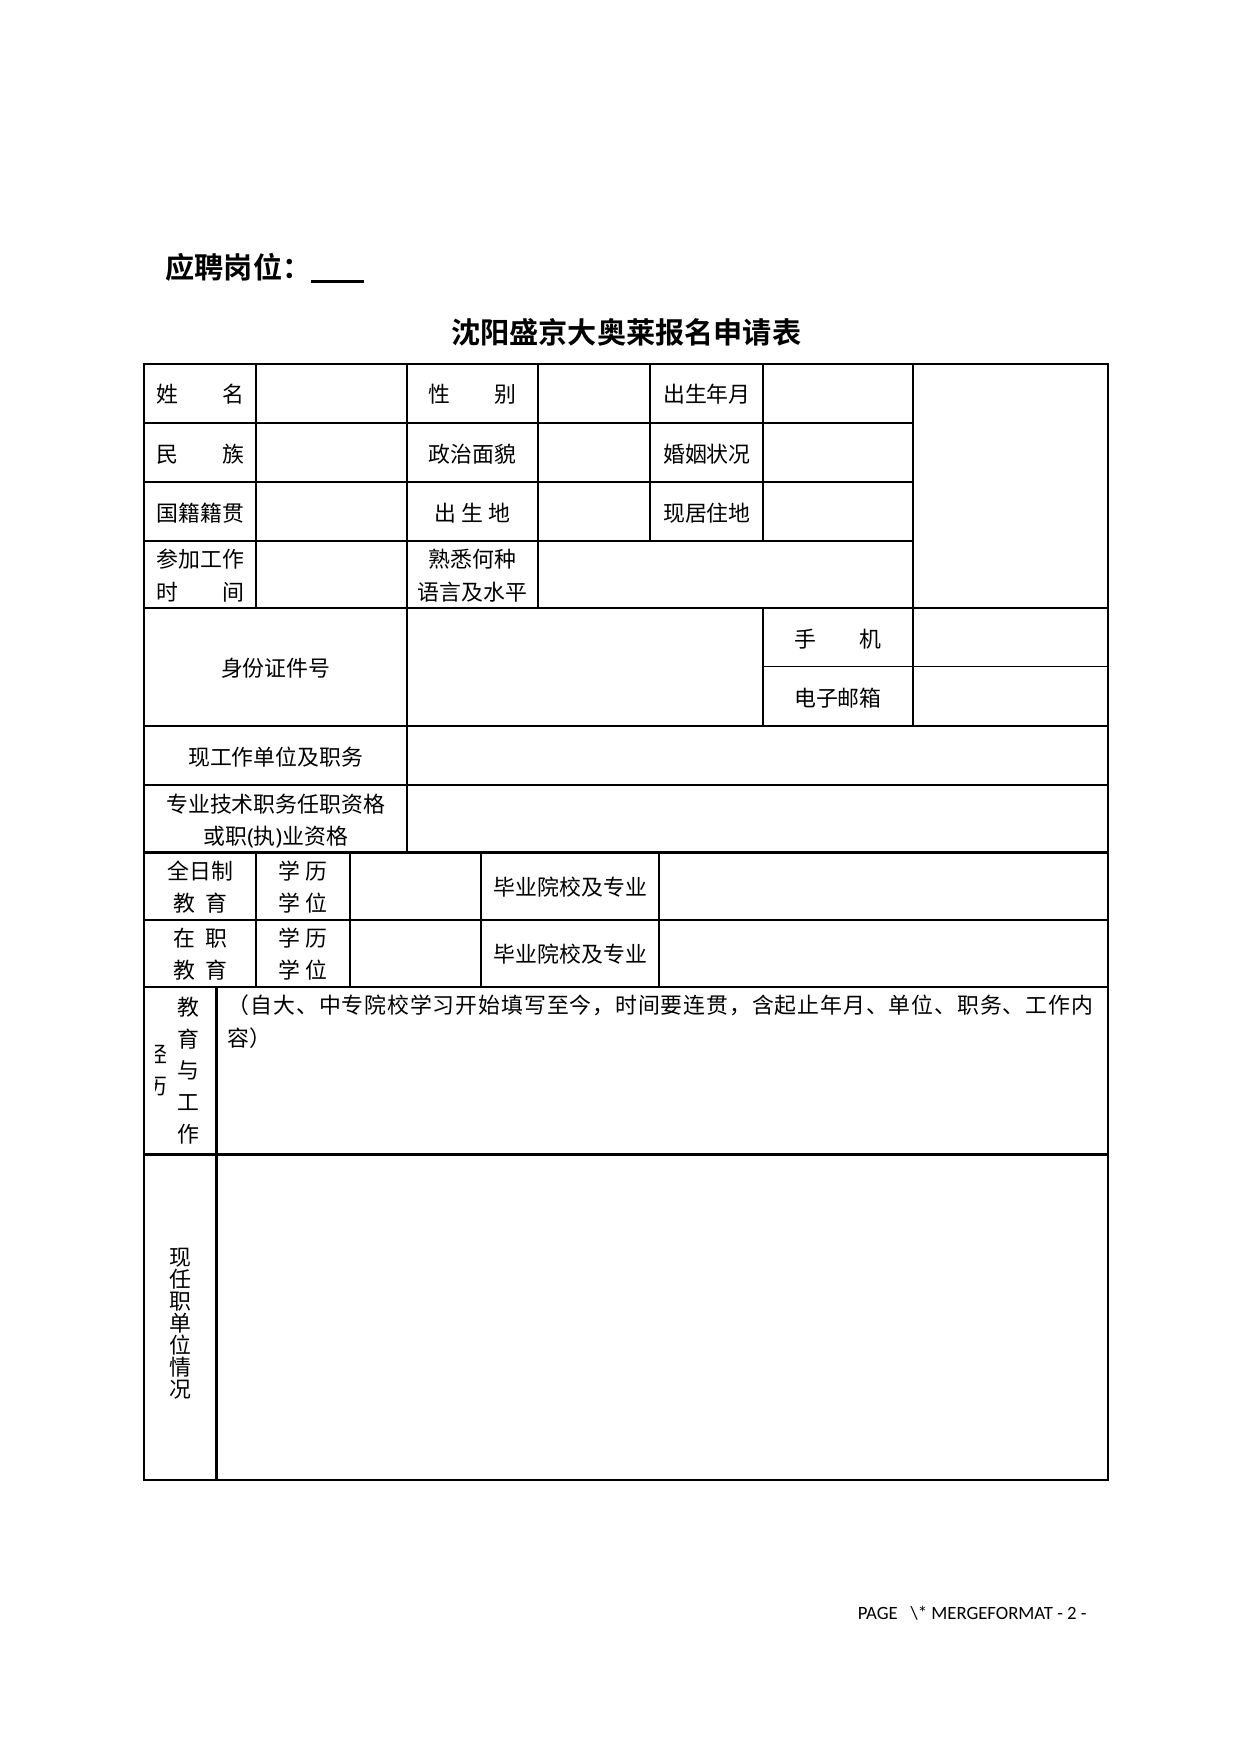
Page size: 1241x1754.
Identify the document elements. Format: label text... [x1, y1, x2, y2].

table_cell 出 生 地 [408, 483, 537, 540]
table_cell 熟悉何种 语言及水平 [408, 542, 537, 607]
table_cell [764, 424, 912, 481]
text 应聘岗位： [165, 233, 1087, 298]
table_cell [539, 542, 912, 607]
table_cell [351, 921, 480, 986]
table_header [539, 365, 649, 422]
table_cell 政治面貌 [408, 424, 537, 481]
table_header [914, 365, 1107, 607]
table_cell 教 育 与 工 作 经 历 [145, 988, 215, 1152]
table_cell 现居住地 [651, 483, 762, 540]
table_cell [660, 921, 1107, 986]
table_cell 现任职单位情况 [145, 1156, 215, 1478]
table_cell [408, 727, 1107, 784]
table_cell [914, 667, 1107, 725]
table_cell [408, 609, 762, 725]
table_cell 参加工作 时 间 [145, 542, 255, 607]
table_cell 毕业院校及专业 [482, 854, 658, 918]
table_header 出生年月 [651, 365, 762, 422]
table_cell 民 族 [145, 424, 255, 481]
table_cell （自大、中专院校学习开始填写至今，时间要连贯，含起止年月、单位、职务、工作内容） [218, 988, 1107, 1152]
table_header 性 别 [408, 365, 537, 422]
table_cell 专业技术职务任职资格 或职(执)业资格 [145, 786, 406, 851]
table_cell 全日制 教 育 [145, 854, 255, 918]
table_cell 婚姻状况 [651, 424, 762, 481]
table_cell [764, 483, 912, 540]
table_cell [914, 609, 1107, 666]
table_cell 国籍籍贯 [145, 483, 255, 540]
table_cell 电子邮箱 [764, 667, 912, 725]
table_header [764, 365, 912, 422]
table_cell 在 职 教 育 [145, 921, 255, 986]
table_cell 手 机 [764, 609, 912, 666]
table_cell 现工作单位及职务 [145, 727, 406, 784]
table_header 姓 名 [145, 365, 255, 422]
table_cell [408, 786, 1107, 851]
table_cell [539, 424, 649, 481]
table_cell [218, 1156, 1107, 1478]
table_cell 毕业院校及专业 [482, 921, 658, 986]
table_cell [660, 854, 1107, 918]
table_cell [351, 854, 480, 918]
table_header [257, 365, 406, 422]
table_cell [257, 483, 406, 540]
table_cell 身份证件号 [145, 609, 406, 725]
text 沈阳盛京大奥莱报名申请表 [165, 298, 1087, 363]
table_cell [257, 542, 406, 607]
table_cell [257, 424, 406, 481]
table_cell 学 历 学 位 [257, 921, 349, 986]
table_cell [539, 483, 649, 540]
table_cell 学 历 学 位 [257, 854, 349, 918]
